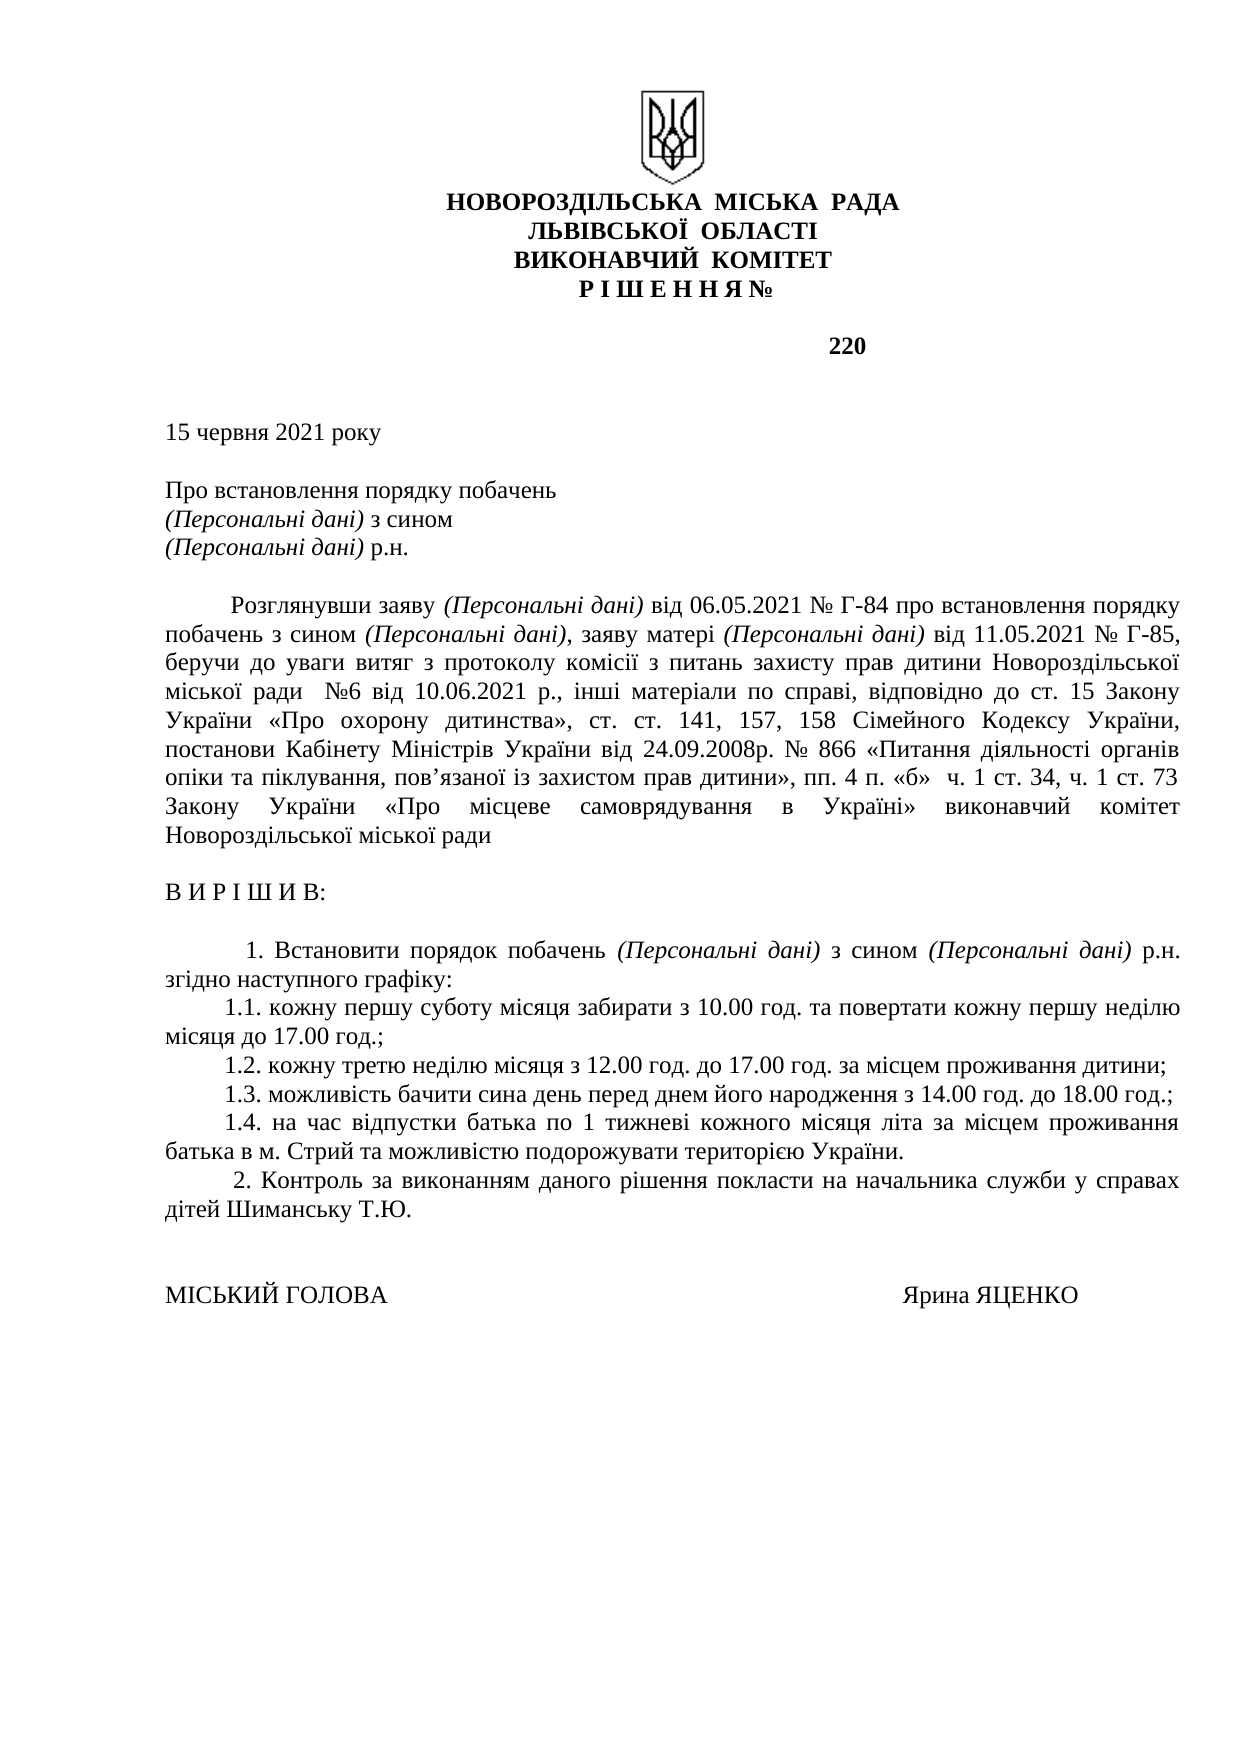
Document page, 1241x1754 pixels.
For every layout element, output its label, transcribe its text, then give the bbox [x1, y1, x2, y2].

text Р І Ш Е Н Н Я № [165, 274, 1181, 302]
text 15 червня 2021 року [165, 417, 1181, 446]
text Про встановлення порядку побачень [165, 475, 1181, 504]
text 1. Встановити порядок побачень (Персональні дані) з сином (Персональні дані) р.н. згідно наступного графіку: [165, 935, 1181, 992]
text МІСЬКИЙ ГОЛОВА Ярина ЯЦЕНКО [165, 1280, 1181, 1309]
text 220 [755, 331, 1181, 360]
text НОВОРОЗДІЛЬСЬКА МІСЬКА РАДА [165, 187, 1181, 216]
text ВИКОНАВЧИЙ КОМІТЕТ [165, 245, 1181, 274]
text В И Р І Ш И В: [165, 877, 1181, 906]
picture [579, 88, 767, 188]
text 2. Контроль за виконанням даного рішення покласти на начальника служби у справах дітей Шиманську Т.Ю. [165, 1165, 1181, 1222]
text (Персональні дані) з сином [165, 504, 1181, 532]
text 1.3. можливість бачити сина день перед днем його народження з 14.00 год. до 18.00 год.; [165, 1079, 1181, 1107]
text 1.4. на час відпустки батька по 1 тижневі кожного місяця літа за місцем проживання батька в м. Стрий та можливістю подорожувати територією України. [165, 1107, 1181, 1165]
text Розглянувши заяву (Персональні дані) від 06.05.2021 № Г-84 про встановлення порядку побачень з сином (Персональні дані), заяву матері (Персональні дані) від 11.05.2021 № Г-85, беручи до уваги витяг з протоколу комісії з питань захисту прав дитини Новороздільської міської ради №6 від 10.06.2021 р., інші матеріали по справі, відповідно до ст. 15 Закону України «Про охорону дитинства», ст. ст. 141, 157, 158 Сімейного Кодексу України, постанови Кабінету Міністрів України від 24.09.2008р. № 866 «Питання діяльності органів опіки та піклування, пов’язаної із захистом прав дитини», пп. 4 п. «б» ч. 1 ст. 34, ч. 1 ст. 73 Закону України «Про місцеве самоврядування в Україні» виконавчий комітет Новороздільської міської ради [165, 590, 1181, 849]
text 1.1. кожну першу суботу місяця забирати з 10.00 год. та повертати кожну першу неділю місяця до 17.00 год.; [165, 992, 1181, 1050]
text ЛЬВІВСЬКОЇ ОБЛАСТІ [165, 216, 1181, 245]
text 1.2. кожну третю неділю місяця з 12.00 год. до 17.00 год. за місцем проживання дитини; [165, 1050, 1181, 1079]
text (Персональні дані) р.н. [165, 532, 1181, 561]
